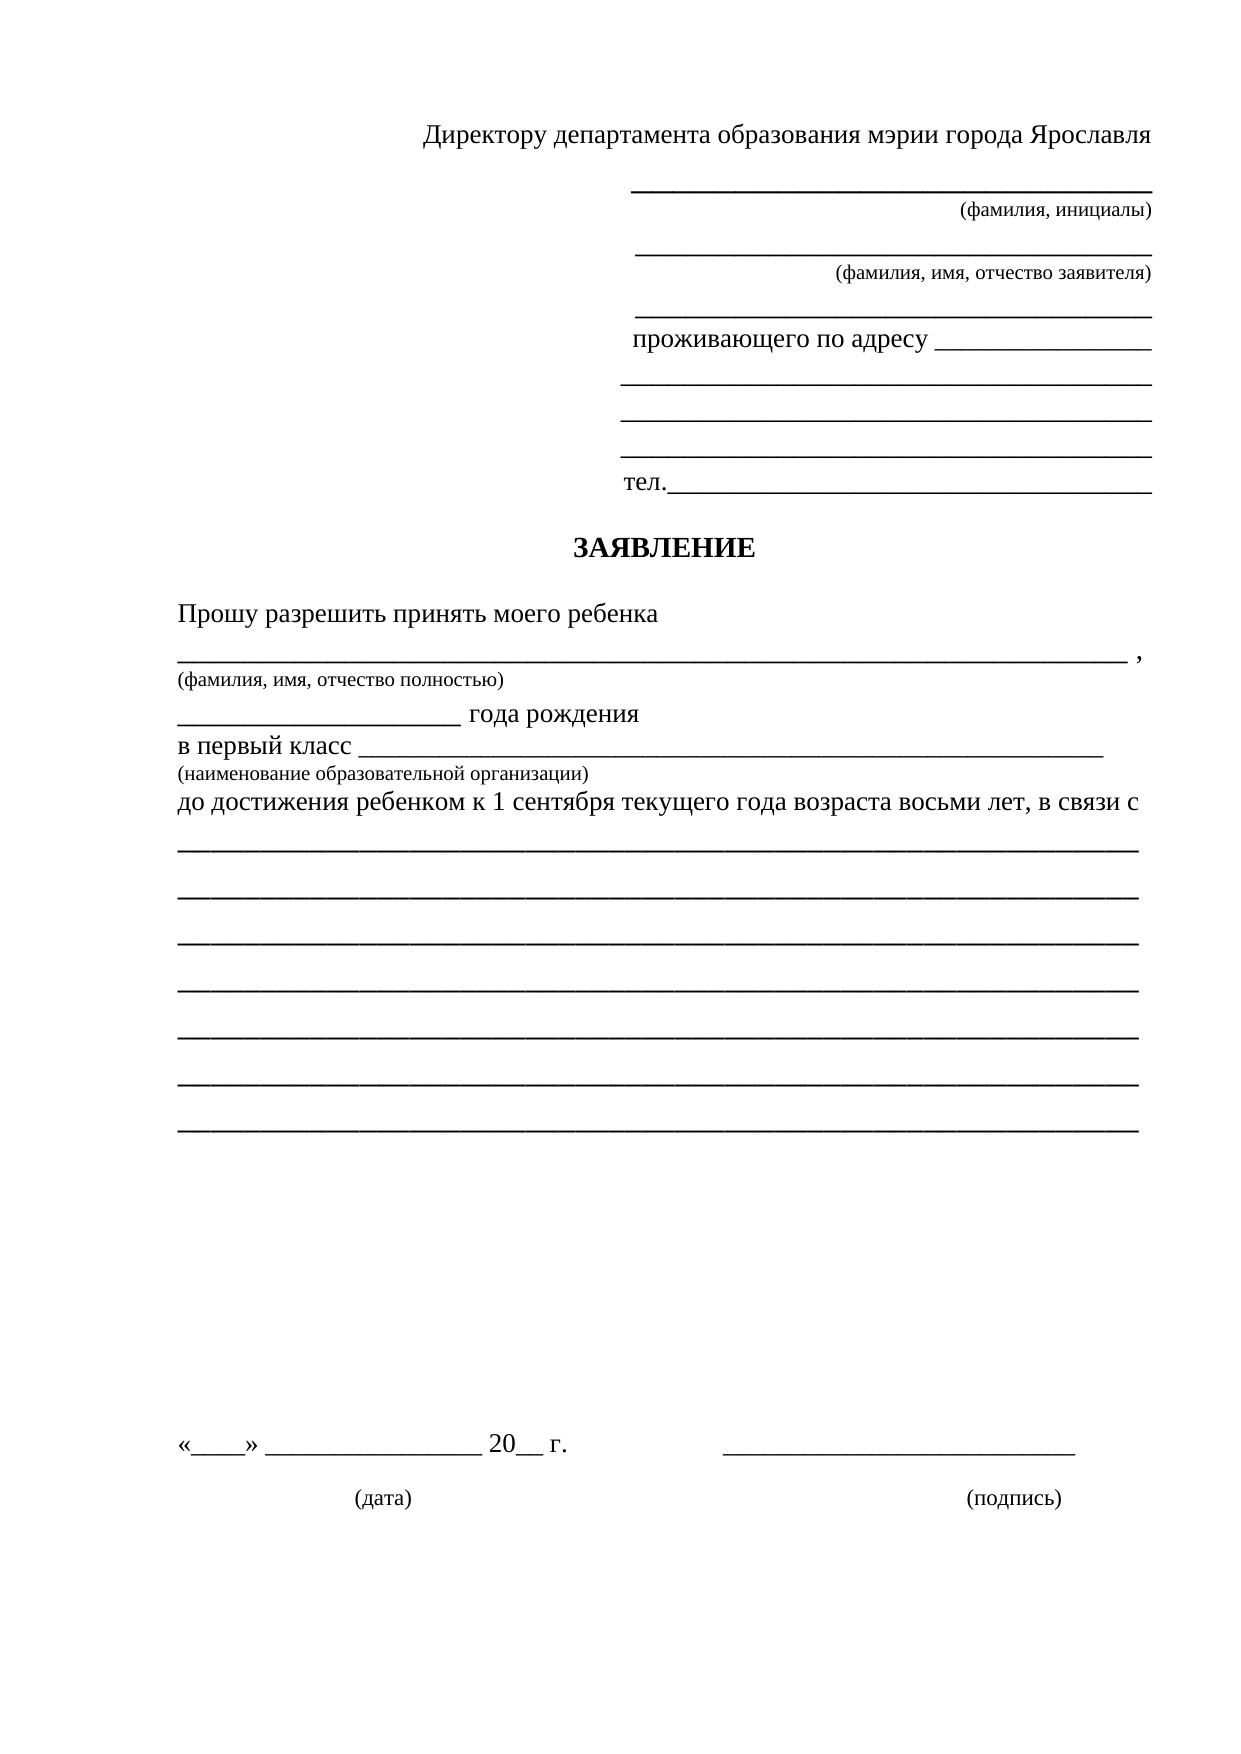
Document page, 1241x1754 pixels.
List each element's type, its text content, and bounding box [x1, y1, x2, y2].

text __________________________________ [177, 389, 1152, 425]
text проживающего по адресу ________________ __________________________________ [177, 322, 1152, 389]
text Прошу разрешить принять моего ребенка _________________________________________________________ , [177, 597, 1152, 667]
text _________________ года рождения [177, 691, 1152, 729]
text ______________________________________________________________________________________________________________________________________________________________________________________________________________________________________________________________________________________________________________________________________________________________________________________________________________________ [177, 816, 1152, 1137]
text тел._______________________________ [177, 461, 1152, 497]
text Директору департамента образования мэрии города Ярославля [177, 118, 1152, 149]
text «____» ________________ 20__ г. __________________________ [177, 1427, 1152, 1458]
text (дата) (подпись) [177, 1484, 1152, 1510]
text в первый класс _______________________________________________________ [177, 729, 1152, 761]
text _________________________ [177, 149, 1152, 197]
text (наименование образовательной организации) [177, 761, 1152, 784]
text __________________________________ [177, 425, 1152, 461]
text (фамилия, инициалы) [177, 197, 1152, 221]
text (фамилия, имя, отчество полностью) [177, 667, 1152, 691]
text ЗАЯВЛЕНИЕ [177, 530, 1152, 564]
text (фамилия, имя, отчество заявителя) [177, 259, 1152, 284]
text _______________________________ [177, 221, 1152, 259]
text до достижения ребенком к 1 сентября текущего года возраста восьми лет, в связи с [177, 784, 1152, 816]
text _______________________________ [177, 284, 1152, 322]
